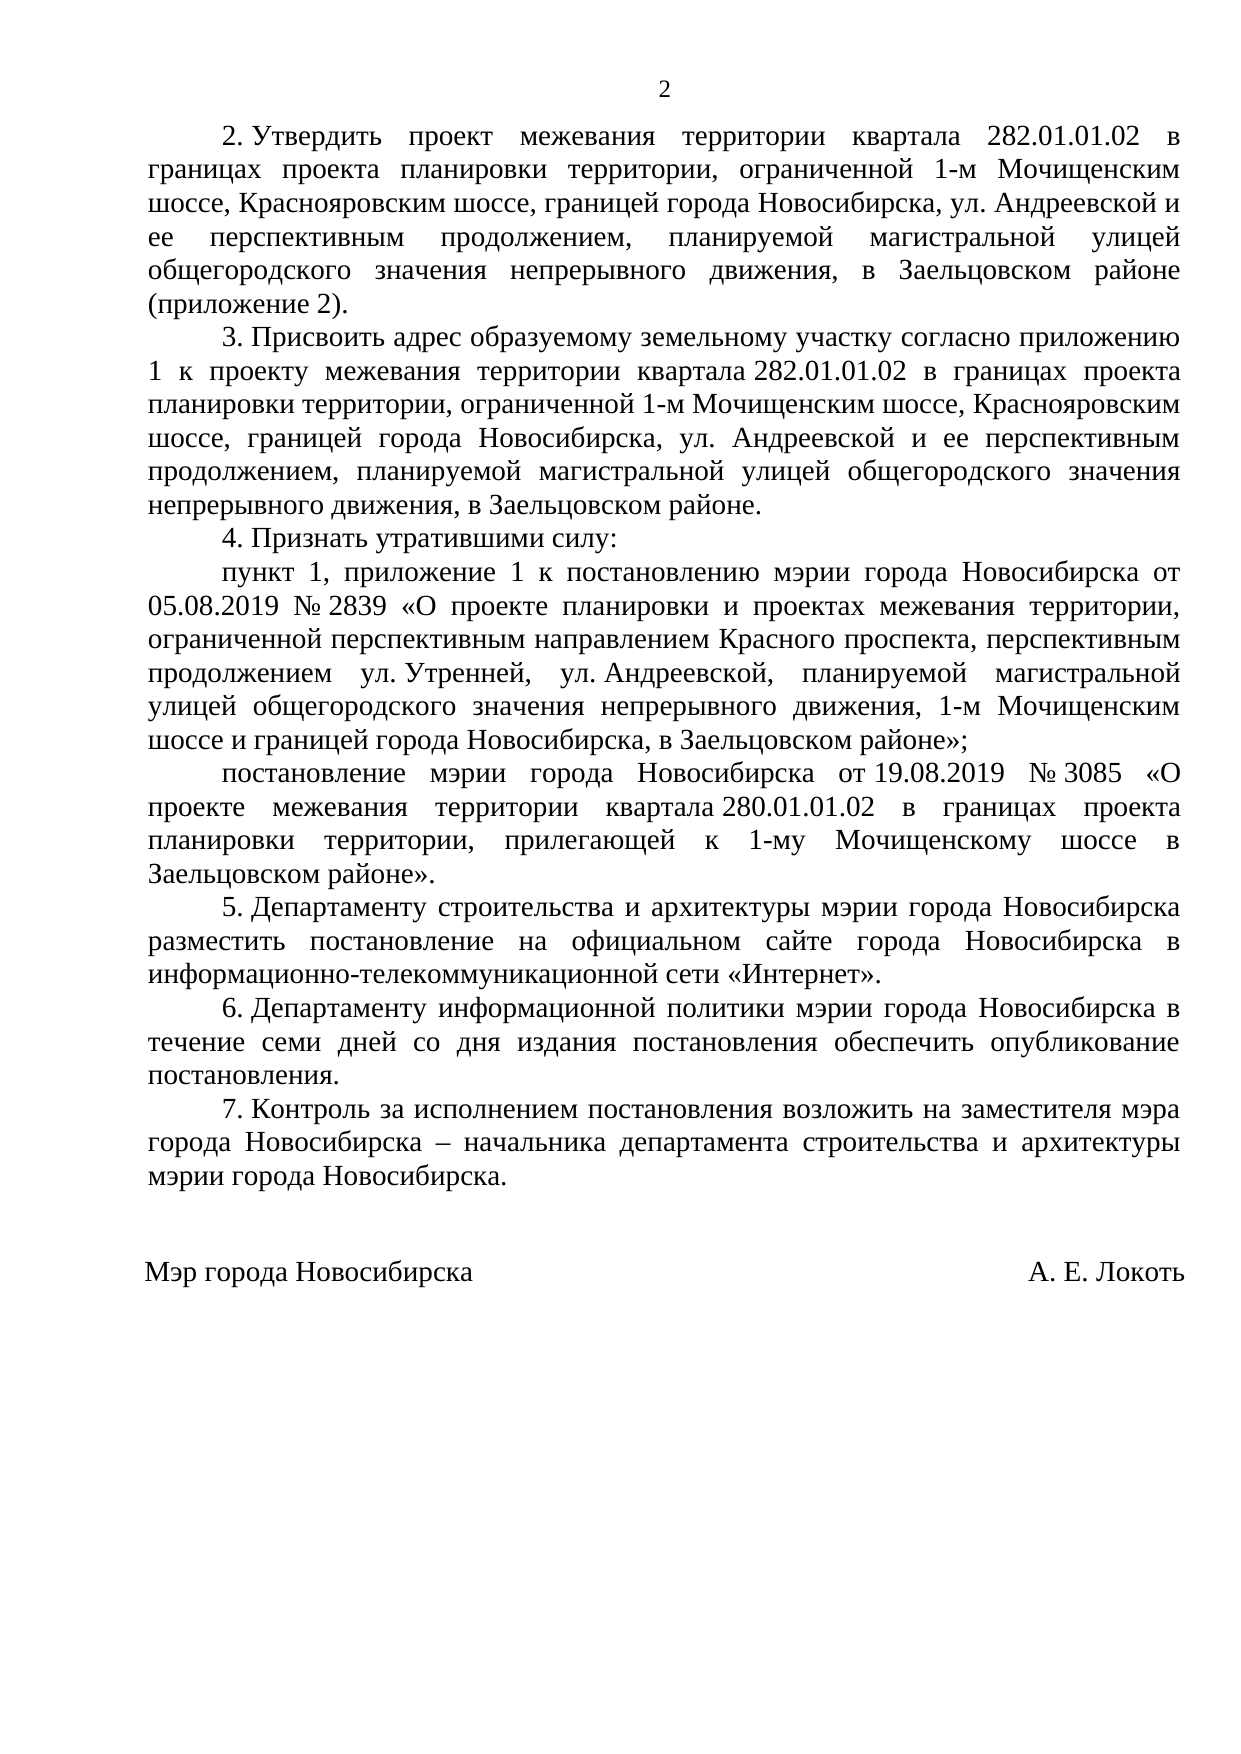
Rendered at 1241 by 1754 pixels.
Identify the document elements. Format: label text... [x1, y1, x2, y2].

text 4. Признать утратившими силу: [148, 521, 1181, 554]
text 6. Департаменту информационной политики мэрии города Новосибирска в течение семи дней со дня издания постановления обеспечить опубликование постановления. [148, 990, 1181, 1091]
text 7. Контроль за исполнением постановления возложить на заместителя мэра города Новосибирска – начальника департамента строительства и архитектуры мэрии города Новосибирска. [148, 1091, 1181, 1191]
table_header А. Е. Локоть [856, 1191, 1196, 1287]
text 2. Утвердить проект межевания территории квартала 282.01.01.02 в границах проекта планировки территории, ограниченной 1-м Мочищенским шоссе, Краснояровским шоссе, границей города Новосибирска, ул. Андреевской и ее перспективным продолжением, планируемой магистральной улицей общегородского значения непрерывного движения, в Заельцовском районе (приложение 2). [148, 118, 1181, 319]
table_header Мэр города Новосибирска [133, 1191, 856, 1287]
text постановление мэрии города Новосибирска от 19.08.2019 № 3085 «О проекте межевания территории квартала 280.01.01.02 в границах проекта планировки территории, прилегающей к 1-му Мочищенскому шоссе в Заельцовском районе». [148, 755, 1181, 889]
text пункт 1, приложение 1 к постановлению мэрии города Новосибирска от 05.08.2019 № 2839 «О проекте планировки и проектах межевания территории, ограниченной перспективным направлением Красного проспекта, перспективным продолжением ул. Утренней, ул. Андреевской, планируемой магистральной улицей общегородского значения непрерывного движения, 1-м Мочищенским шоссе и границей города Новосибирска, в Заельцовском районе»; [148, 554, 1181, 755]
text 3. Присвоить адрес образуемому земельному участку согласно приложению 1 к проекту межевания территории квартала 282.01.01.02 в границах проекта планировки территории, ограниченной 1-м Мочищенским шоссе, Краснояровским шоссе, границей города Новосибирска, ул. Андреевской и ее перспективным продолжением, планируемой магистральной улицей общегородского значения непрерывного движения, в Заельцовском районе. [148, 319, 1181, 521]
text 5. Департаменту строительства и архитектуры мэрии города Новосибирска разместить постановление на официальном сайте города Новосибирска в информационно-телекоммуникационной сети «Интернет». [148, 889, 1181, 990]
